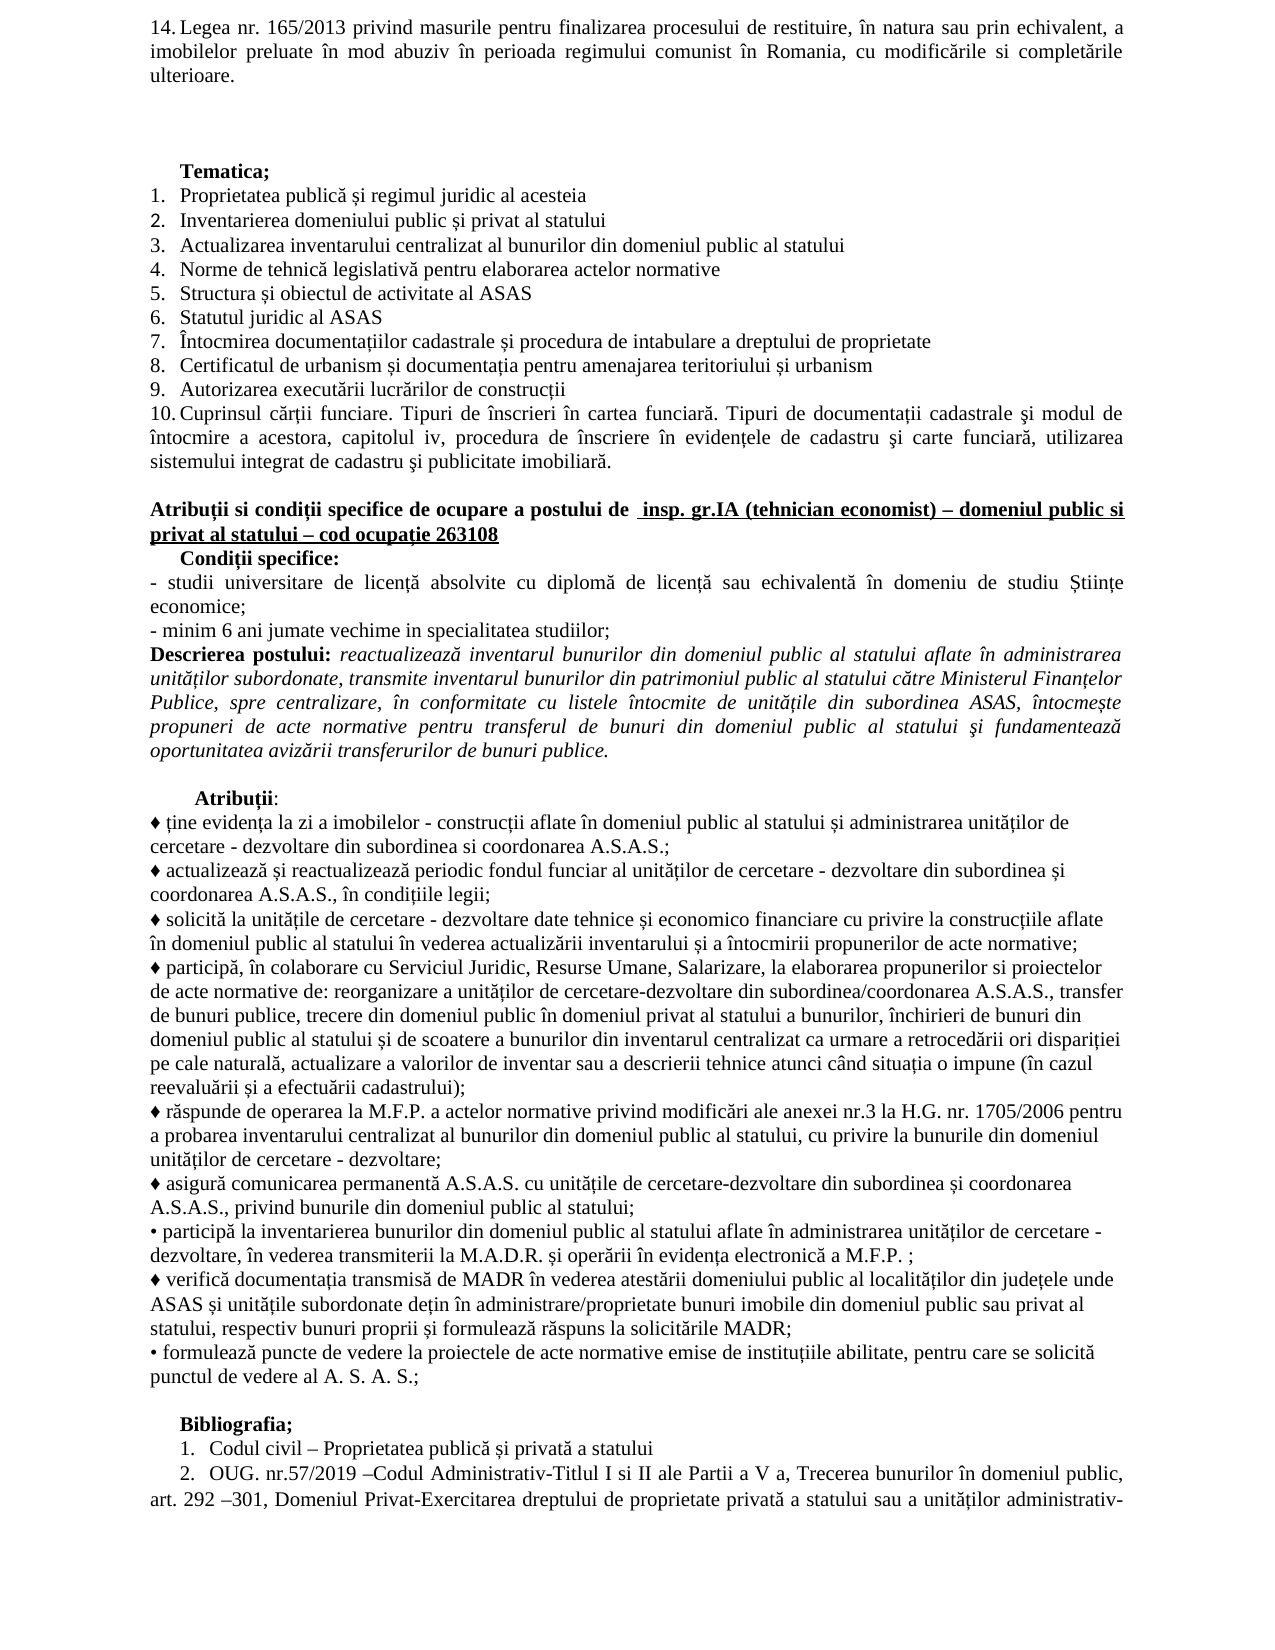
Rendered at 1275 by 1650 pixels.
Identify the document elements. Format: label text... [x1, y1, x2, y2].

list Inventarierea domeniului public și privat al statului [150, 207, 1125, 233]
text ♦ participă, în colaborare cu Serviciul Juridic, Resurse Umane, Salarizare, la elaborarea propunerilor si proiectelor de acte normative de: reorganizare a unităților de cercetare-dezvoltare din subordinea/coordonarea A.S.A.S., transfer de bunuri publice, trecere din domeniul public în domeniul privat al statului a bunurilor, închirieri de bunuri din domeniul public al statului și de scoatere a bunurilor din inventarul centralizat ca urmare a retrocedării ori dispariției pe cale naturală, actualizare a valorilor de inventar sau a descrierii tehnice atunci când situația o impune (în cazul reevaluării și a efectuării cadastrului); [150, 954, 1125, 1099]
text ♦ actualizează și reactualizează periodic fondul funciar al unităților de cercetare - dezvoltare din subordinea și coordonarea A.S.A.S., în condițiile legii; [150, 858, 1125, 906]
list Norme de tehnică legislativă pentru elaborarea actelor normative [150, 257, 1125, 281]
text • formulează puncte de vedere la proiectele de acte normative emise de instituțiile abilitate, pentru care se solicită punctul de vedere al A. S. A. S.; [150, 1339, 1125, 1388]
list Certificatul de urbanism și documentația pentru amenajarea teritoriului și urbanism [150, 353, 1125, 377]
text ♦ răspunde de operarea la M.F.P. a actelor normative privind modificări ale anexei nr.3 la H.G. nr. 1705/2006 pentru a probarea inventarului centralizat al bunurilor din domeniul public al statului, cu privire la bunurile din domeniul unităților de cercetare - dezvoltare; [150, 1099, 1125, 1171]
text ♦ verifică documentația transmisă de MADR în vederea atestării domeniului public al localităților din județele unde ASAS și unitățile subordonate dețin în administrare/proprietate bunuri imobile din domeniul public sau privat al statului, respectiv bunuri proprii și formulează răspuns la solicitările MADR; [150, 1267, 1125, 1339]
list Statutul juridic al ASAS [150, 305, 1125, 329]
list Codul civil – Proprietatea publică și privată a statului [150, 1436, 1125, 1460]
text Condiții specifice: [150, 546, 1125, 569]
list Cuprinsul cărții funciare. Tipuri de înscrieri în cartea funciară. Tipuri de documentații cadastrale şi modul de întocmire a acestora, capitolul iv, procedura de înscriere în evidențele de cadastru şi carte funciară, utilizarea sistemului integrat de cadastru şi publicitate imobiliară. [150, 401, 1125, 473]
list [150, 1461, 1125, 1511]
text - minim 6 ani jumate vechime in specialitatea studiilor; [150, 618, 1125, 642]
list Autorizarea executării lucrărilor de construcții [150, 377, 1125, 401]
list Întocmirea documentațiilor cadastrale și procedura de intabulare a dreptului de proprietate [150, 329, 1125, 353]
text ♦ ține evidența la zi a imobilelor - construcții aflate în domeniul public al statului și administrarea unităților de cercetare - dezvoltare din subordinea si coordonarea A.S.A.S.; [150, 810, 1125, 858]
text Atribuții si condiții specifice de ocupare a postului de insp. gr.IA (tehnician economist) – domeniul public si privat al statului – cod ocupație 263108 [150, 497, 1125, 546]
text Tematica; [150, 159, 1125, 183]
text Atribuții: [150, 786, 1125, 810]
text Bibliografia; [150, 1412, 1125, 1436]
text ♦ solicită la unitățile de cercetare - dezvoltare date tehnice și economico financiare cu privire la construcțiile aflate în domeniul public al statului în vederea actualizării inventarului și a întocmirii propunerilor de acte normative; [150, 906, 1125, 954]
text Descrierea postului: reactualizează inventarul bunurilor din domeniul public al statului aflate în administrarea unităților subordonate, transmite inventarul bunurilor din patrimoniul public al statului către Ministerul Finanțelor Publice, spre centralizare, în conformitate cu listele întocmite de unitățile din subordinea ASAS, întocmește propuneri de acte normative pentru transferul de bunuri din domeniul public al statului şi fundamentează oportunitatea avizării transferurilor de bunuri publice. [150, 642, 1125, 762]
text - studii universitare de licență absolvite cu diplomă de licență sau echivalentă în domeniu de studiu Științe economice; [150, 569, 1125, 618]
list Proprietatea publică și regimul juridic al acesteia [150, 183, 1125, 207]
text ♦ asigură comunicarea permanentă A.S.A.S. cu unitățile de cercetare-dezvoltare din subordinea și coordonarea A.S.A.S., privind bunurile din domeniul public al statului; [150, 1171, 1125, 1219]
text • participă la inventarierea bunurilor din domeniul public al statului aflate în administrarea unităților de cercetare - dezvoltare, în vederea transmiterii la M.A.D.R. și operării în evidența electronică a M.F.P. ; [150, 1219, 1125, 1267]
list Legea nr. 165/2013 privind masurile pentru finalizarea procesului de restituire, în natura sau prin echivalent, a imobilelor preluate în mod abuziv în perioada regimului comunist în Romania, cu modificările si completările ulterioare. [150, 15, 1125, 87]
list Actualizarea inventarului centralizat al bunurilor din domeniul public al statului [150, 233, 1125, 257]
list Structura și obiectul de activitate al ASAS [150, 281, 1125, 305]
